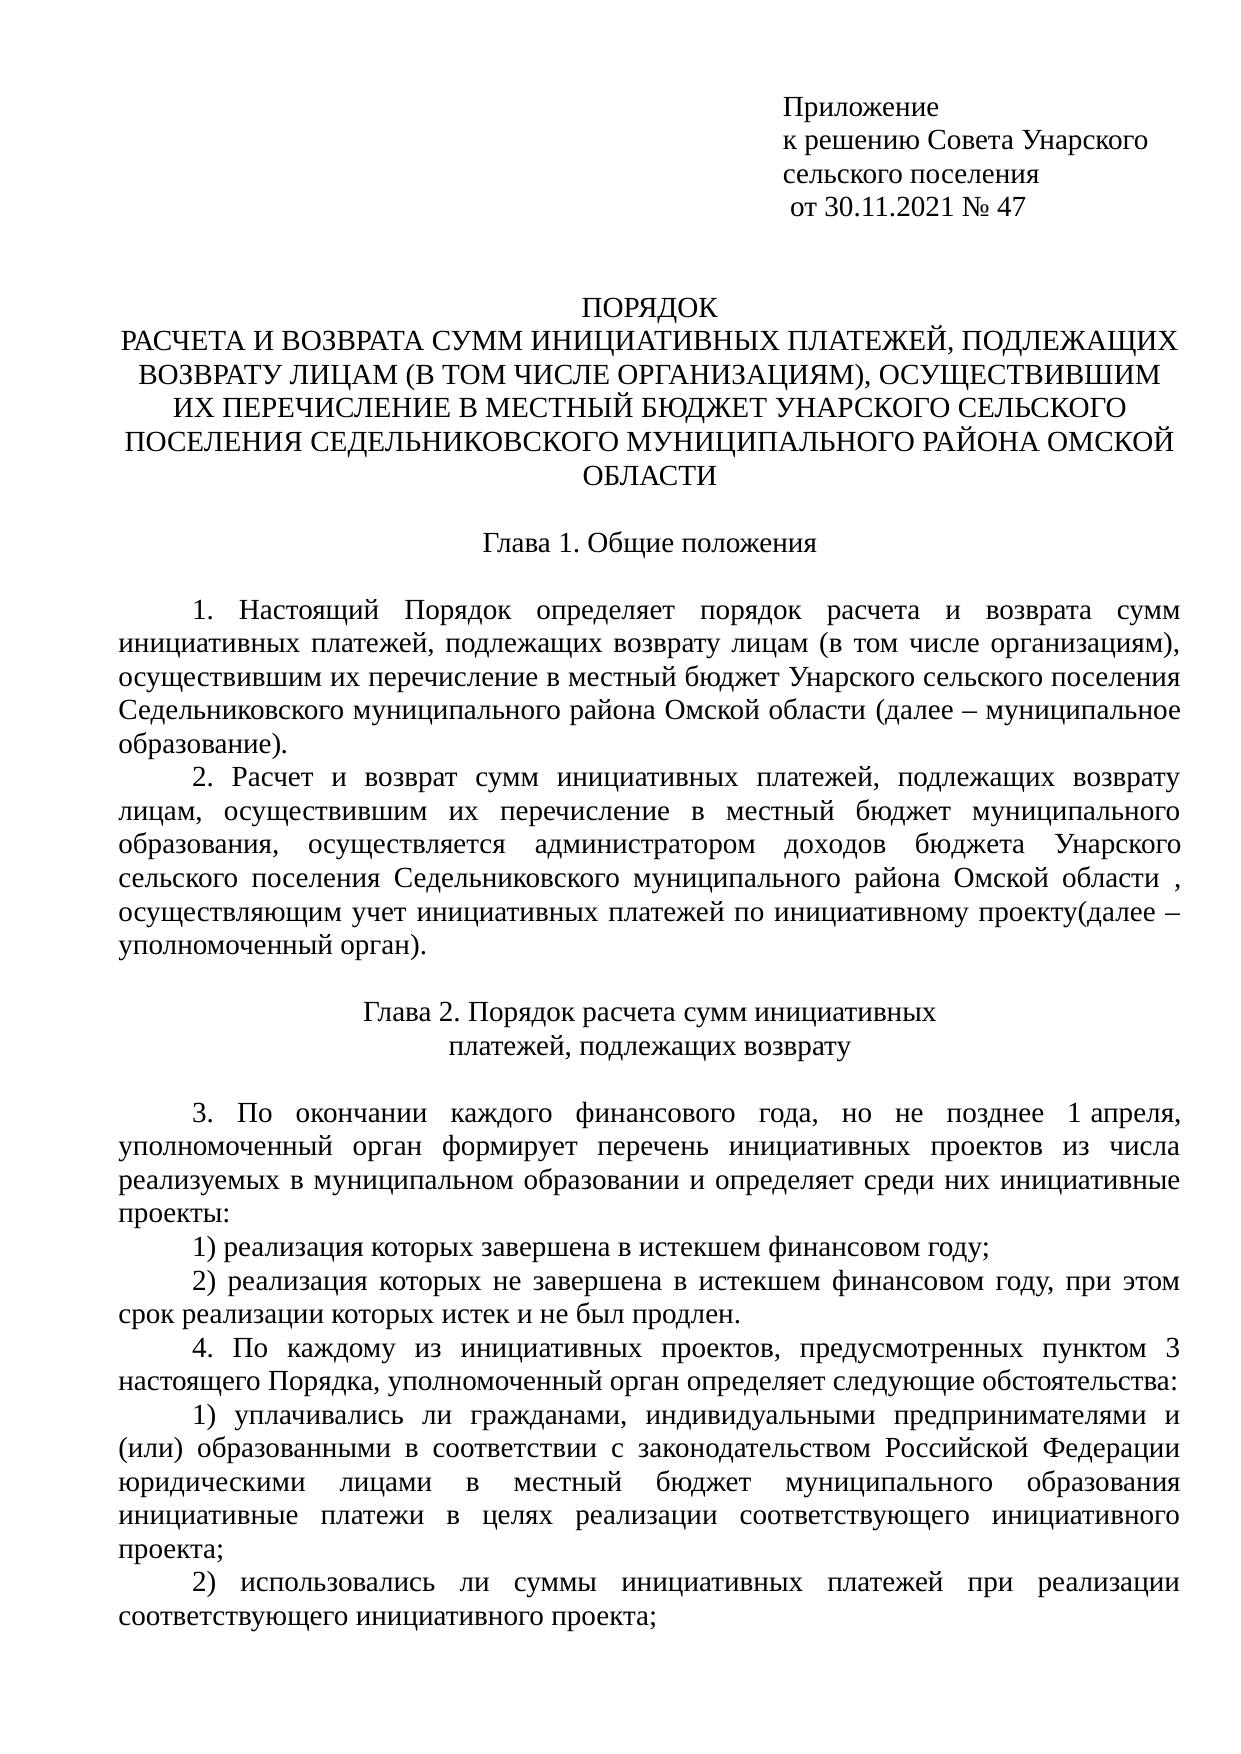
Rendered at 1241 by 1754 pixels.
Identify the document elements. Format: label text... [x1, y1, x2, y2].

text Глава 1. Общие положения [118, 525, 1181, 558]
table_header Приложение к решению Совета Унарского сельского поселения от 30.11.2021 № 47 [771, 89, 1181, 223]
text РАСЧЕТА И ВОЗВРАТА СУММ ИНИЦИАТИВНЫХ ПЛАТЕЖЕЙ, ПОДЛЕЖАЩИХ ВОЗВРАТУ ЛИЦАМ (В ТОМ ЧИСЛЕ ОРГАНИЗАЦИЯМ), ОСУЩЕСТВИВШИМ ИХ ПЕРЕЧИСЛЕНИЕ В МЕСТНЫЙ БЮДЖЕТ УНАРСКОГО СЕЛЬСКОГО ПОСЕЛЕНИЯ СЕДЕЛЬНИКОВСКОГО МУНИЦИПАЛЬНОГО РАЙОНА ОМСКОЙ ОБЛАСТИ [118, 323, 1181, 491]
text 1) уплачивались ли гражданами, индивидуальными предпринимателями и (или) образованными в соответствии с законодательством Российской Федерации юридическими лицами в местный бюджет муниципального образования инициативные платежи в целях реализации соответствующего инициативного проекта; [118, 1397, 1181, 1564]
text 2) реализация которых не завершена в истекшем финансовом году, при этом срок реализации которых истек и не был продлен. [118, 1263, 1181, 1330]
text 1) реализация которых завершена в истекшем финансовом году; [118, 1229, 1181, 1263]
text 4. По каждому из инициативных проектов, предусмотренных пунктом 3 настоящего Порядка, уполномоченный орган определяет следующие обстоятельства: [118, 1330, 1181, 1397]
text 2) использовались ли суммы инициативных платежей при реализации соответствующего инициативного проекта; [118, 1564, 1181, 1632]
text Глава 2. Порядок расчета сумм инициативных платежей, подлежащих возврату [118, 994, 1181, 1061]
text 1. Настоящий Порядок определяет порядок расчета и возврата сумм инициативных платежей, подлежащих возврату лицам (в том числе организациям), осуществившим их перечисление в местный бюджет Унарского сельского поселения Седельниковского муниципального района Омской области (далее – муниципальное образование). [118, 592, 1181, 759]
text ПОРЯДОК [118, 290, 1181, 323]
text 3. По окончании каждого финансового года, но не позднее 1 апреля, уполномоченный орган формирует перечень инициативных проектов из числа реализуемых в муниципальном образовании и определяет среди них инициативные проекты: [118, 1095, 1181, 1229]
text 2. Расчет и возврат сумм инициативных платежей, подлежащих возврату лицам, осуществившим их перечисление в местный бюджет муниципального образования, осуществляется администратором доходов бюджета Унарского сельского поселения Седельниковского муниципального района Омской области , осуществляющим учет инициативных платежей по инициативному проекту(далее – уполномоченный орган). [118, 759, 1181, 961]
